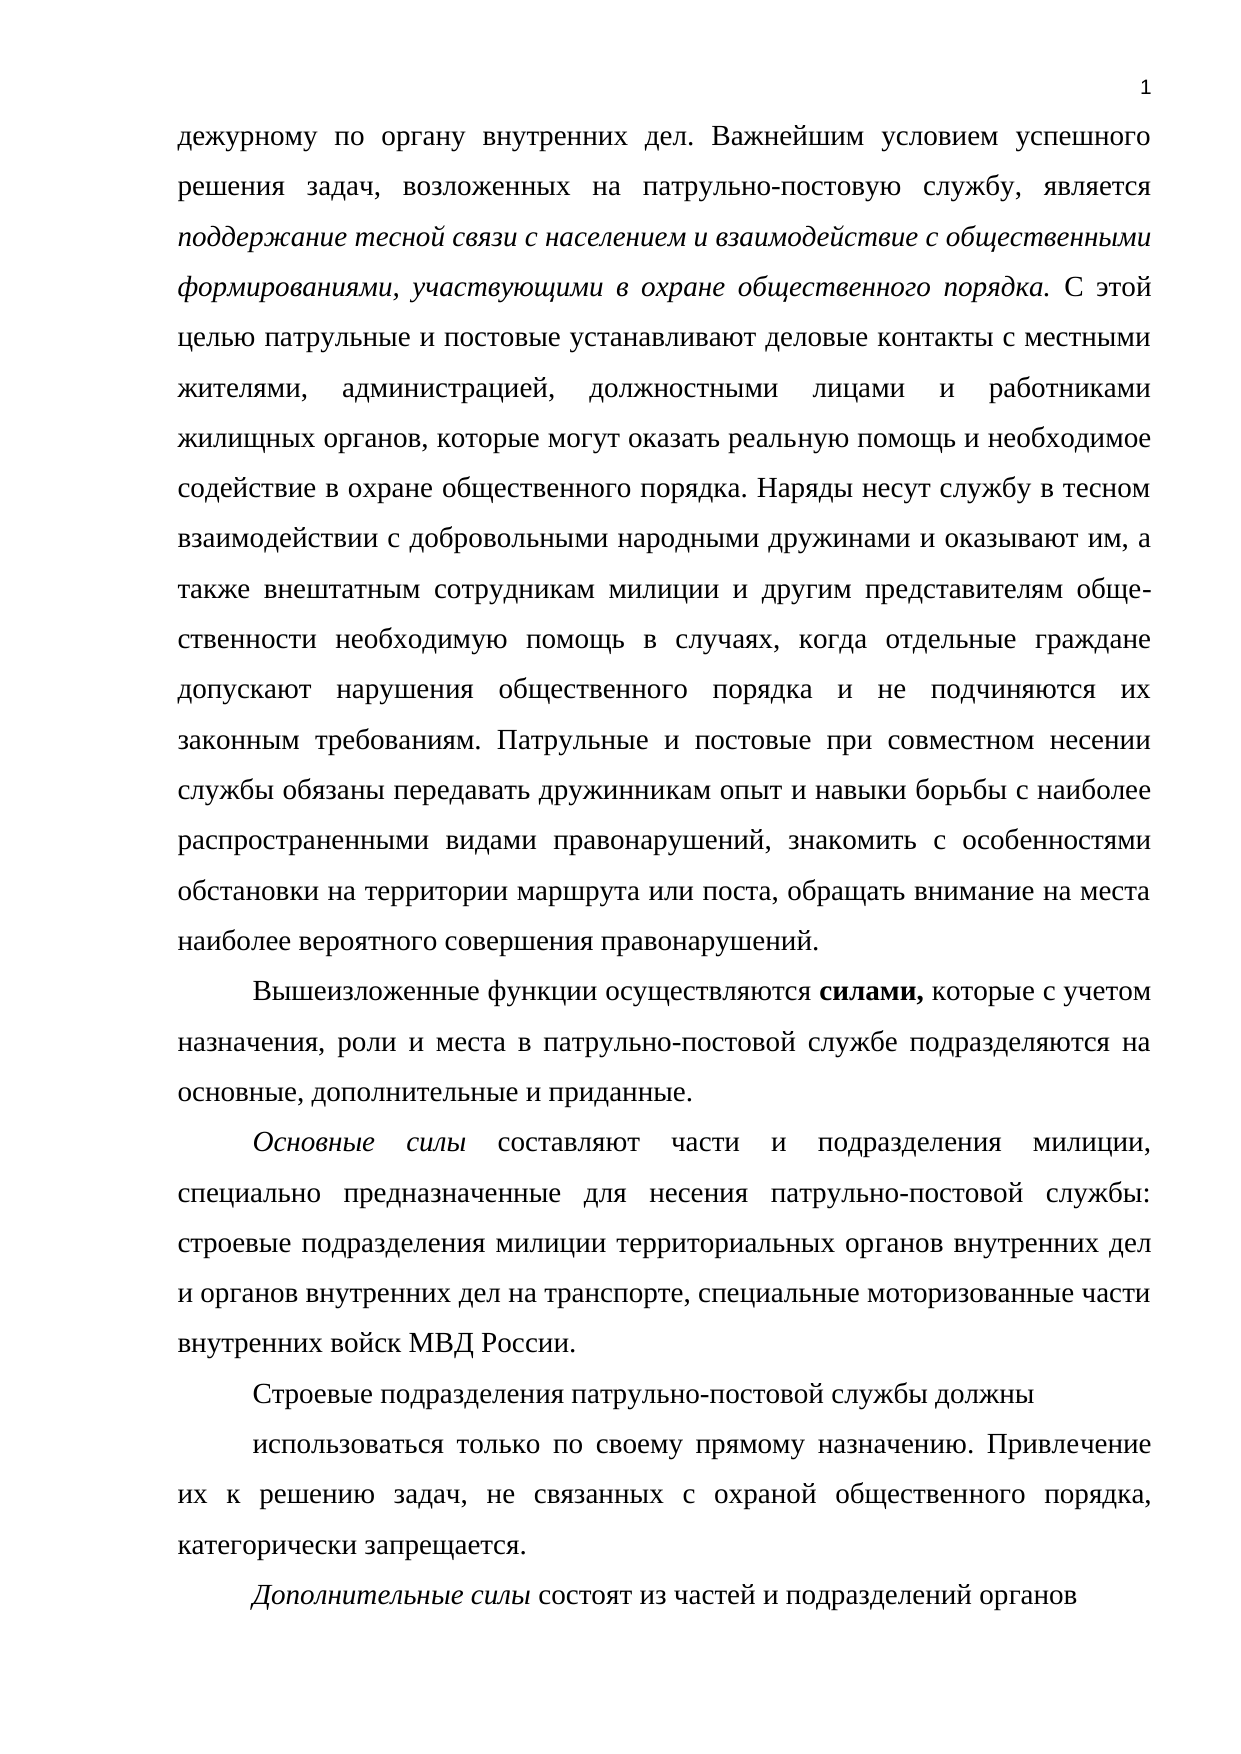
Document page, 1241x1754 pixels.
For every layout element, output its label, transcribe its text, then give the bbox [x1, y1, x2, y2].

text Основные силы составляют части и подразделения милиции, специально предназначенные для несения патрульно-постовой службы: строевые подразделения милиции территориальных органов внутренних дел и органов внутренних дел на транспорте, специальные моторизованные части внутренних войск МВД России. [177, 1124, 1152, 1359]
text использоваться только по своему прямому назначению. Привлечение их к решению задач, не связанных с охраной общественного порядка, категорически запрещается. [177, 1426, 1152, 1560]
text Строевые подразделения патрульно-постовой службы должны [177, 1376, 1152, 1409]
text Вышеизложенные функции осуществляются силами, которые с учетом назначения, роли и места в патрульно-постовой службе подразделяются на основные, дополнительные и приданные. [177, 973, 1152, 1108]
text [177, 118, 1152, 957]
text Дополнительные силы состоят из частей и подразделений органов [177, 1577, 1152, 1611]
